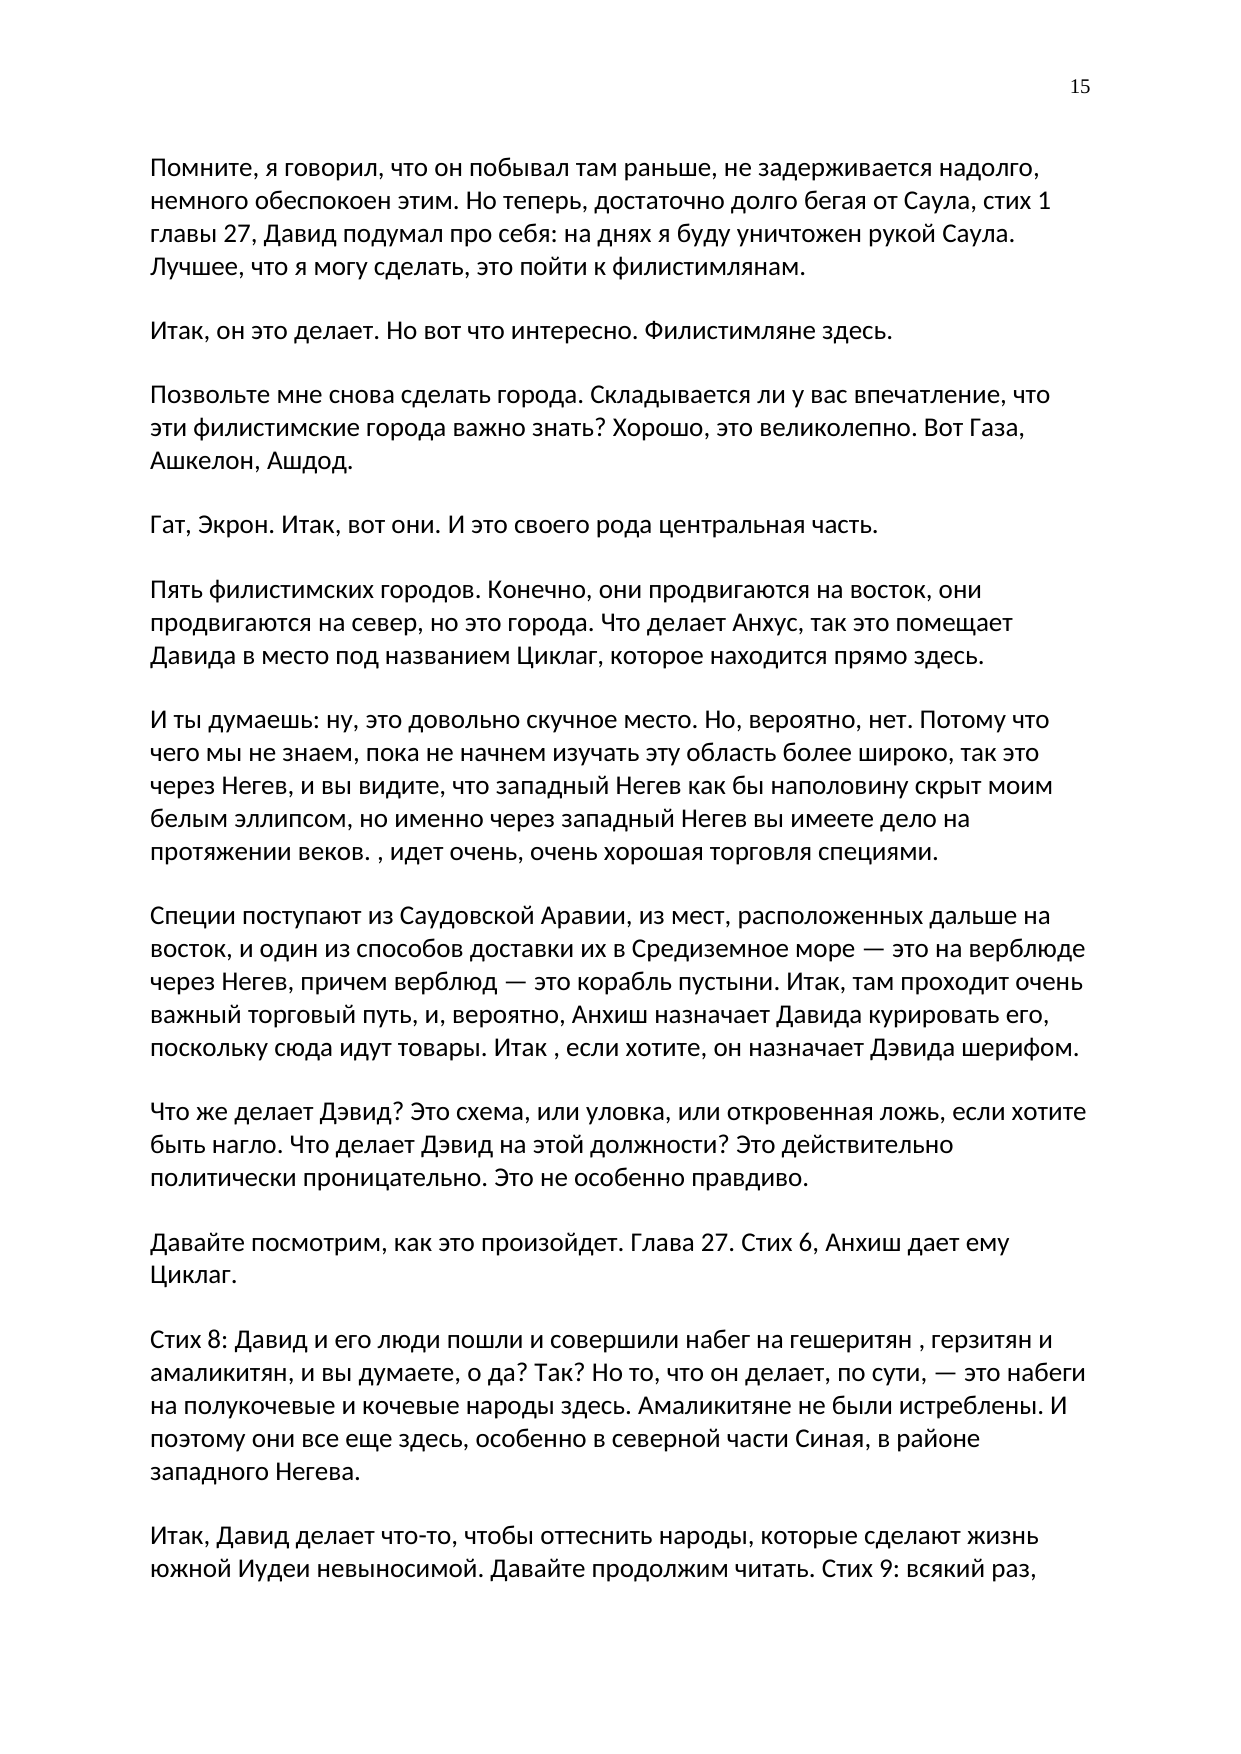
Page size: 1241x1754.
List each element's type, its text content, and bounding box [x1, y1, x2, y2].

text Итак, он это делает. Но вот что интересно. Филистимляне здесь. [150, 313, 1090, 346]
text Стих 8: Давид и его люди пошли и совершили набег на гешеритян , герзитян и амаликитян, и вы думаете, о да? Так? Но то, что он делает, по сути, — это набеги на полукочевые и кочевые народы здесь. Амаликитяне не были истреблены. И поэтому они все еще здесь, особенно в северной части Синая, в районе западного Негева. [150, 1322, 1090, 1487]
text И ты думаешь: ну, это довольно скучное место. Но, вероятно, нет. Потому что чего мы не знаем, пока не начнем изучать эту область более широко, так это через Негев, и вы видите, что западный Негев как бы наполовину скрыт моим белым эллипсом, но именно через западный Негев вы имеете дело на протяжении веков. , идет очень, очень хорошая торговля специями. [150, 702, 1090, 867]
text Давайте посмотрим, как это произойдет. Глава 27. Стих 6, Анхиш дает ему Циклаг. [150, 1225, 1090, 1291]
text Позвольте мне снова сделать города. Складывается ли у вас впечатление, что эти филистимские города важно знать? Хорошо, это великолепно. Вот Газа, Ашкелон, Ашдод. [150, 377, 1090, 476]
text Специи поступают из Саудовской Аравии, из мест, расположенных дальше на восток, и один из способов доставки их в Средиземное море — это на верблюде через Негев, причем верблюд — это корабль пустыни. Итак, там проходит очень важный торговый путь, и, вероятно, Анхиш назначает Давида курировать его, поскольку сюда идут товары. Итак , если хотите, он назначает Дэвида шерифом. [150, 898, 1090, 1063]
text Помните, я говорил, что он побывал там раньше, не задерживается надолго, немного обеспокоен этим. Но теперь, достаточно долго бегая от Саула, стих 1 главы 27, Давид подумал про себя: на днях я буду уничтожен рукой Саула. Лучшее, что я могу сделать, это пойти к филистимлянам. [150, 150, 1090, 282]
text Гат, Экрон. Итак, вот они. И это своего рода центральная часть. [150, 508, 1090, 541]
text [150, 1518, 1090, 1584]
text Пять филистимских городов. Конечно, они продвигаются на восток, они продвигаются на север, но это города. Что делает Анхус, так это помещает Давида в место под названием Циклаг, которое находится прямо здесь. [150, 572, 1090, 671]
text Что же делает Дэвид? Это схема, или уловка, или откровенная ложь, если хотите быть нагло. Что делает Дэвид на этой должности? Это действительно политически проницательно. Это не особенно правдиво. [150, 1094, 1090, 1193]
